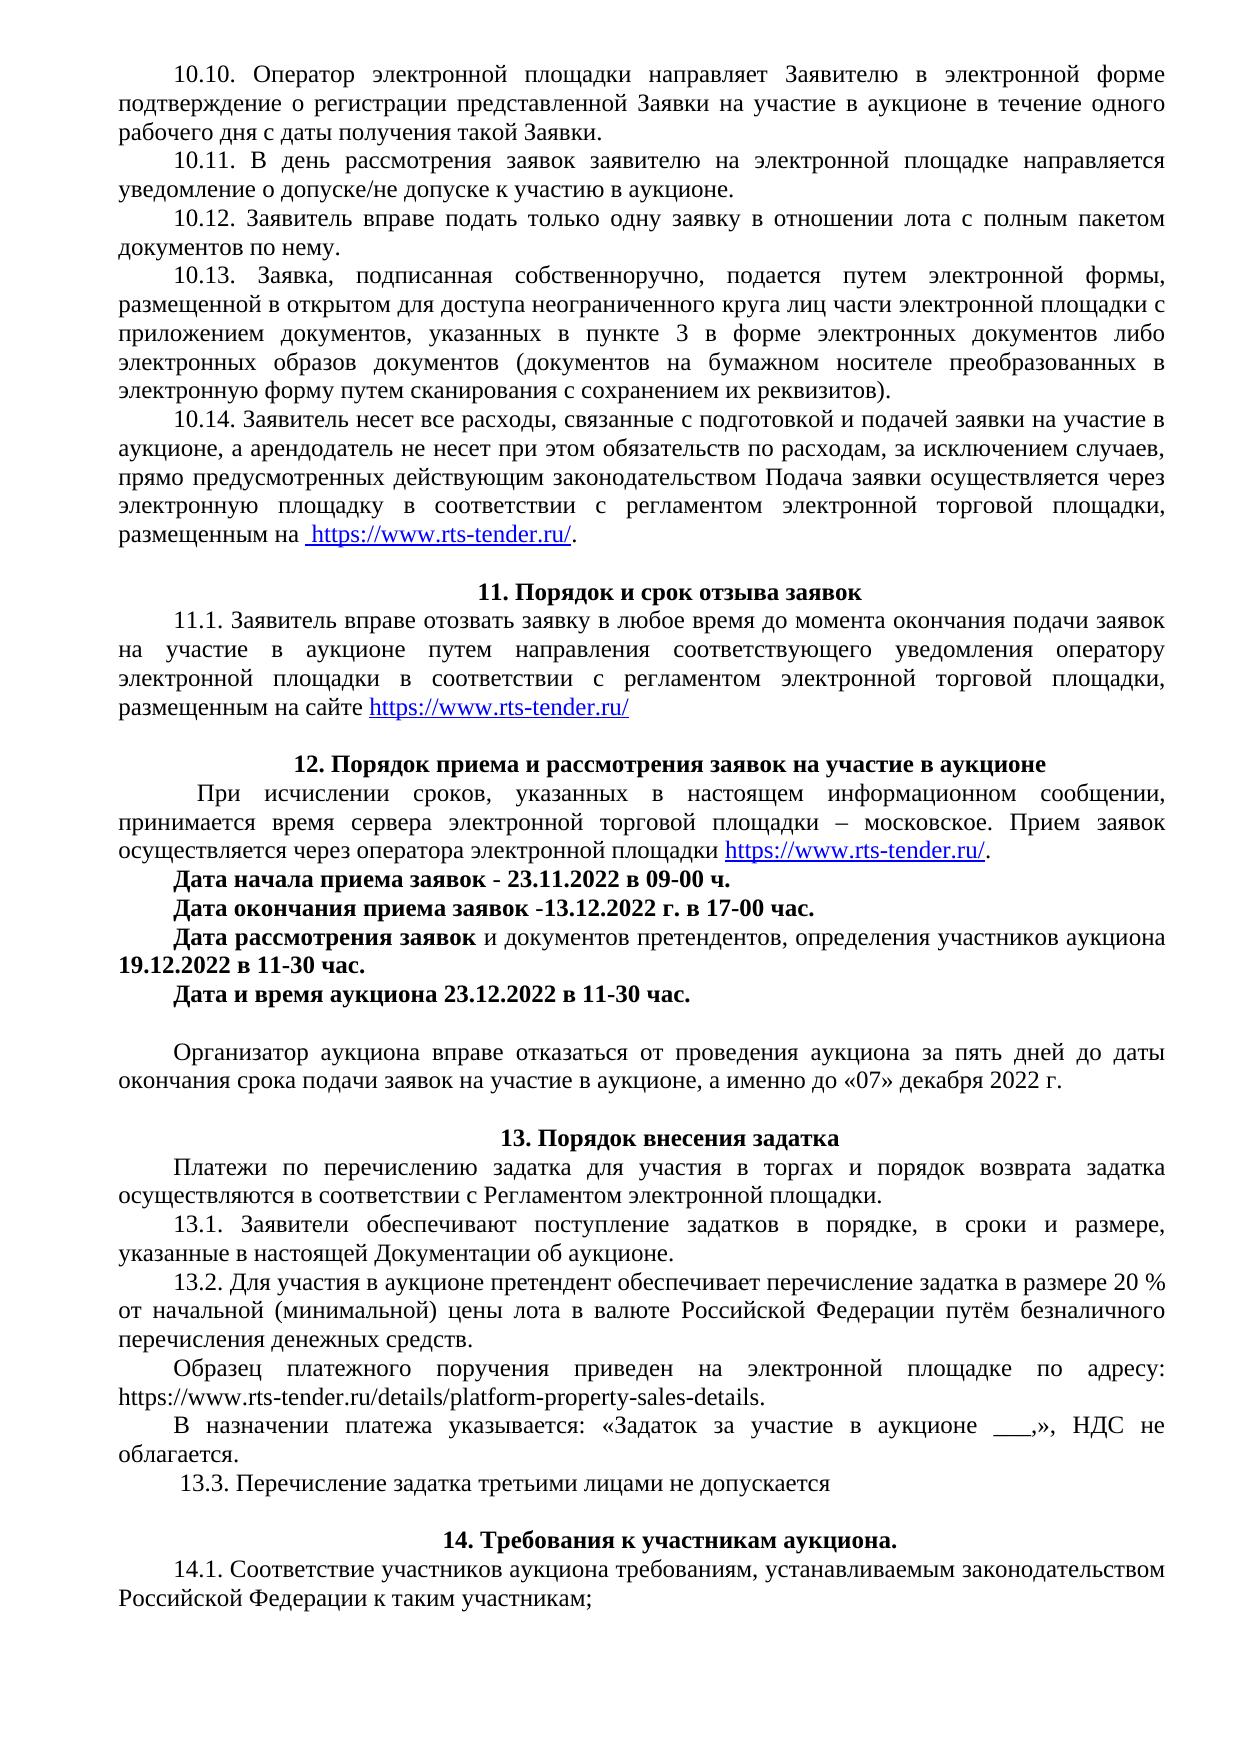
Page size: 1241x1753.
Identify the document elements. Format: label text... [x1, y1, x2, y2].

text В назначении платежа указывается: «Задаток за участие в аукционе ___,», НДС не облагается. [118, 1410, 1166, 1468]
text Организатор аукциона вправе отказаться от проведения аукциона за пять дней до даты окончания срока подачи заявок на участие в аукционе, а именно до «07» декабря 2022 г. [118, 1037, 1166, 1094]
text Дата рассмотрения заявок и документов претендентов, определения участников аукциона 19.12.2022 в 11-30 час. [118, 922, 1166, 979]
text 10.14. Заявитель несет все расходы, связанные с подготовкой и подачей заявки на участие в аукционе, а арендодатель не несет при этом обязательств по расходам, за исключением случаев, прямо предусмотренных действующим законодательством Подача заявки осуществляется через электронную площадку в соответствии с регламентом электронной торговой площадки, размещенным на https://www.rts-tender.ru/. [118, 404, 1166, 548]
text 14. Требования к участникам аукциона. [118, 1525, 1166, 1554]
text При исчислении сроков, указанных в настоящем информационном сообщении, принимается время сервера электронной торговой площадки – московское. Прием заявок осуществляется через оператора электронной площадки https://www.rts-tender.ru/. [118, 778, 1166, 864]
text 13.2. Для участия в аукционе претендент обеспечивает перечисление задатка в размере 20 % от начальной (минимальной) цены лота в валюте Российской Федерации путём безналичного перечисления денежных средств. [118, 1267, 1166, 1353]
text 14.1. Соответствие участников аукциона требованиям, устанавливаемым законодательством Российской Федерации к таким участникам; [118, 1554, 1166, 1612]
text 12. Порядок приема и рассмотрения заявок на участие в аукционе [118, 749, 1166, 778]
text Дата и время аукциона 23.12.2022 в 11-30 час. [118, 979, 1166, 1008]
text 11. Порядок и срок отзыва заявок [118, 577, 1166, 605]
text 10.12. Заявитель вправе подать только одну заявку в отношении лота с полным пакетом документов по нему. [118, 203, 1166, 260]
text 10.11. В день рассмотрения заявок заявителю на электронной площадке направляется уведомление о допуске/не допуске к участию в аукционе. [118, 145, 1166, 203]
text Платежи по перечислению задатка для участия в торгах и порядок возврата задатка осуществляются в соответствии с Регламентом электронной площадки. [118, 1152, 1166, 1209]
text Дата окончания приема заявок -13.12.2022 г. в 17-00 час. [118, 893, 1166, 922]
text 13.3. Перечисление задатка третьими лицами не допускается [118, 1468, 1166, 1497]
text 10.10. Оператор электронной площадки направляет Заявителю в электронной форме подтверждение о регистрации представленной Заявки на участие в аукционе в течение одного рабочего дня с даты получения такой Заявки. [118, 59, 1166, 145]
text 11.1. Заявитель вправе отозвать заявку в любое время до момента окончания подачи заявок на участие в аукционе путем направления соответствующего уведомления оператору электронной площадки в соответствии с регламентом электронной торговой площадки, размещенным на сайте https://www.rts-tender.ru/ [118, 605, 1166, 720]
text 13. Порядок внесения задатка [118, 1123, 1166, 1152]
text 13.1. Заявители обеспечивают поступление задатков в порядке, в сроки и размере, указанные в настоящей Документации об аукционе. [118, 1209, 1166, 1267]
text 10.13. Заявка, подписанная собственноручно, подается путем электронной формы, размещенной в открытом для доступа неограниченного круга лиц части электронной площадки с приложением документов, указанных в пункте 3 в форме электронных документов либо электронных образов документов (документов на бумажном носителе преобразованных в электронную форму путем сканирования с сохранением их реквизитов). [118, 260, 1166, 404]
text Образец платежного поручения приведен на электронной площадке по адресу: https://www.rts-tender.ru/details/platform-property-sales-details. [118, 1353, 1166, 1410]
text Дата начала приема заявок - 23.11.2022 в 09-00 ч. [118, 864, 1166, 893]
